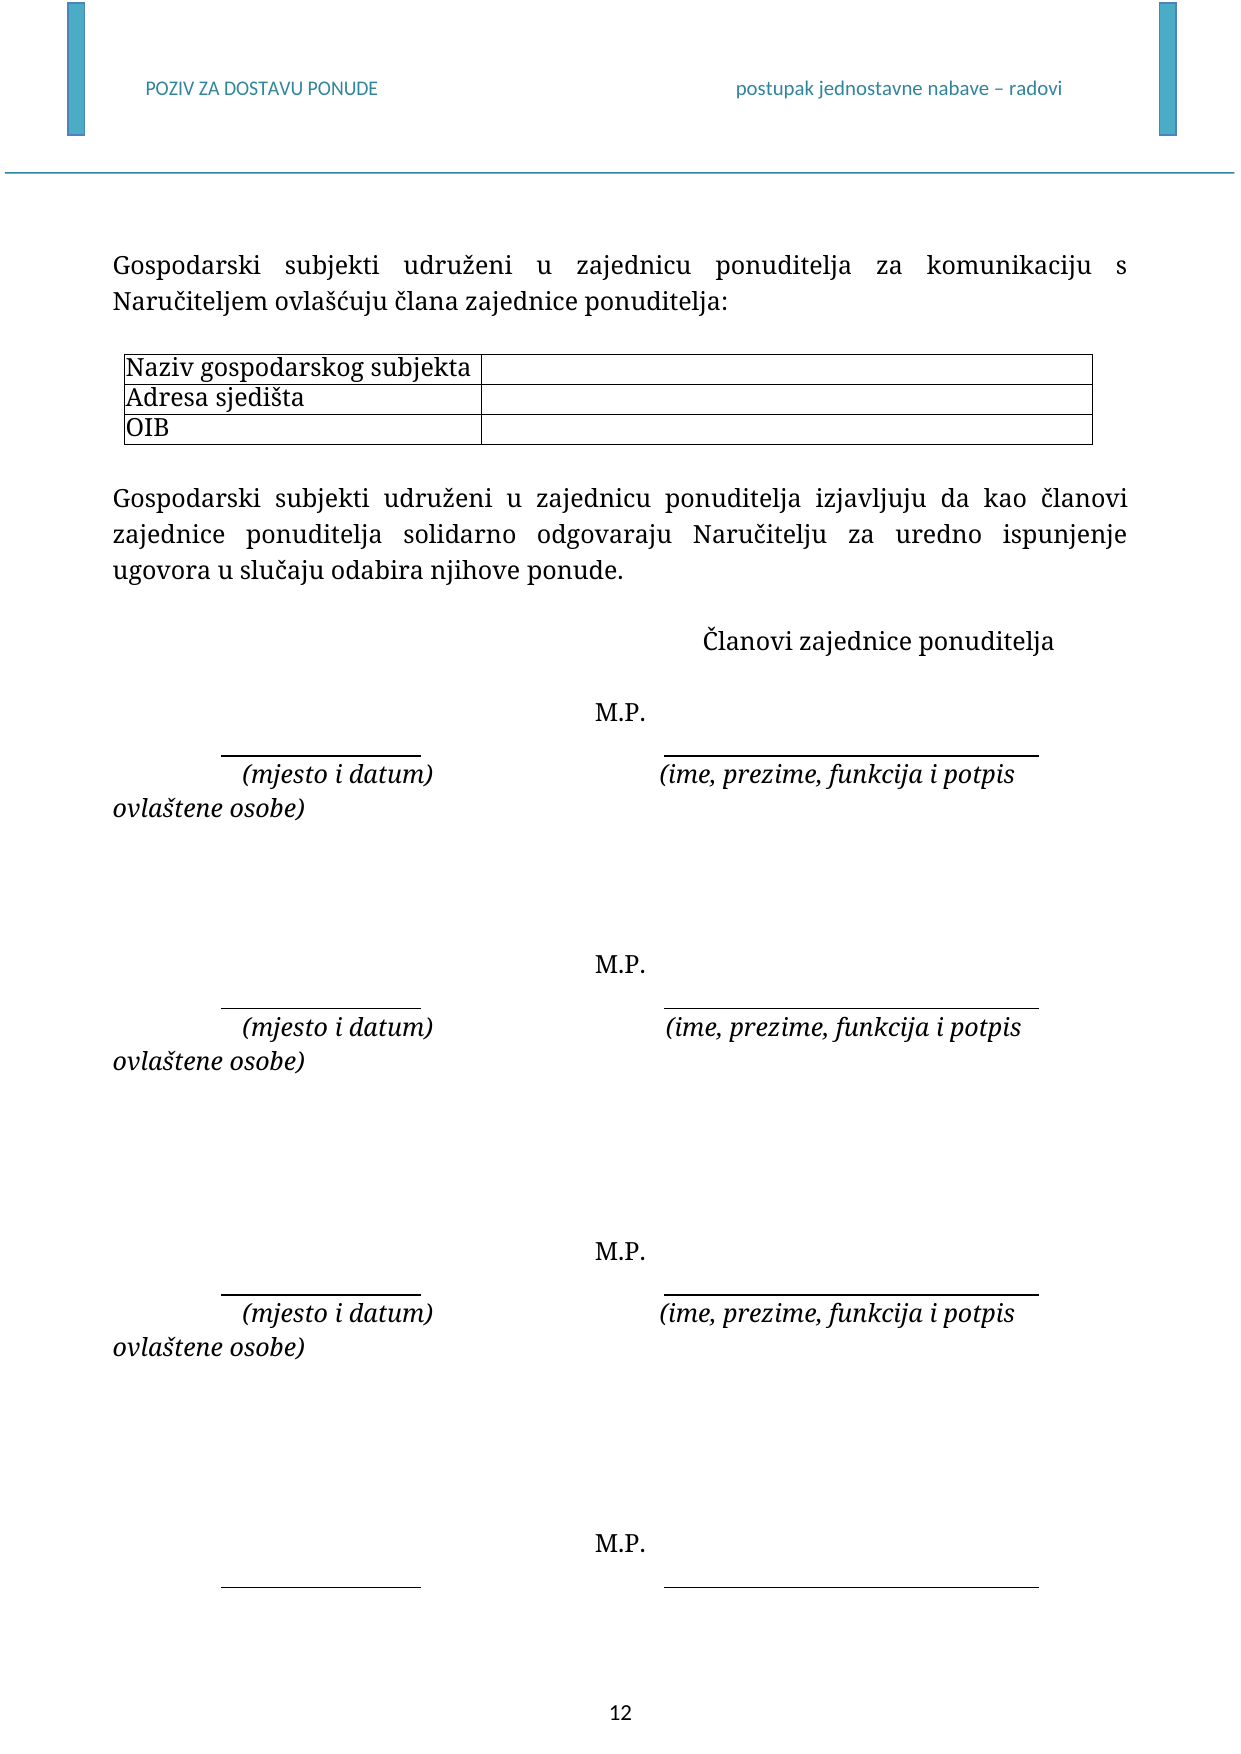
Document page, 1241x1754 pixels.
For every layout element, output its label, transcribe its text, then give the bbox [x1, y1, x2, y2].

text Gospodarski subjekti udruženi u zajednicu ponuditelja izjavljuju da kao članovi zajednice ponuditelja solidarno odgovaraju Naručitelju za uredno ispunjenje ugovora u slučaju odabira njihove ponude. [112, 481, 1128, 586]
text (mjesto i datum) (ime, prezime, funkcija i potpis ovlaštene osobe) [112, 754, 1128, 825]
table_header [482, 355, 1092, 384]
table_cell Adresa sjedišta [125, 385, 481, 414]
table_cell [482, 415, 1092, 444]
text M.P. [112, 1526, 1128, 1560]
table_cell [482, 385, 1092, 414]
table_header Naziv gospodarskog subjekta [125, 355, 481, 384]
table_cell OIB [125, 415, 481, 444]
text M.P. [112, 947, 1128, 981]
text Članovi zajednice ponuditelja [112, 624, 1128, 658]
text M.P. [112, 1234, 1128, 1268]
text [112, 1293, 1128, 1364]
text Gospodarski subjekti udruženi u zajednicu ponuditelja za komunikaciju s Naručiteljem ovlašćuju člana zajednice ponuditelja: [112, 248, 1128, 318]
text M.P. [112, 694, 1128, 729]
text (mjesto i datum) (ime, prezime, funkcija i potpis ovlaštene osobe) [112, 1007, 1128, 1077]
